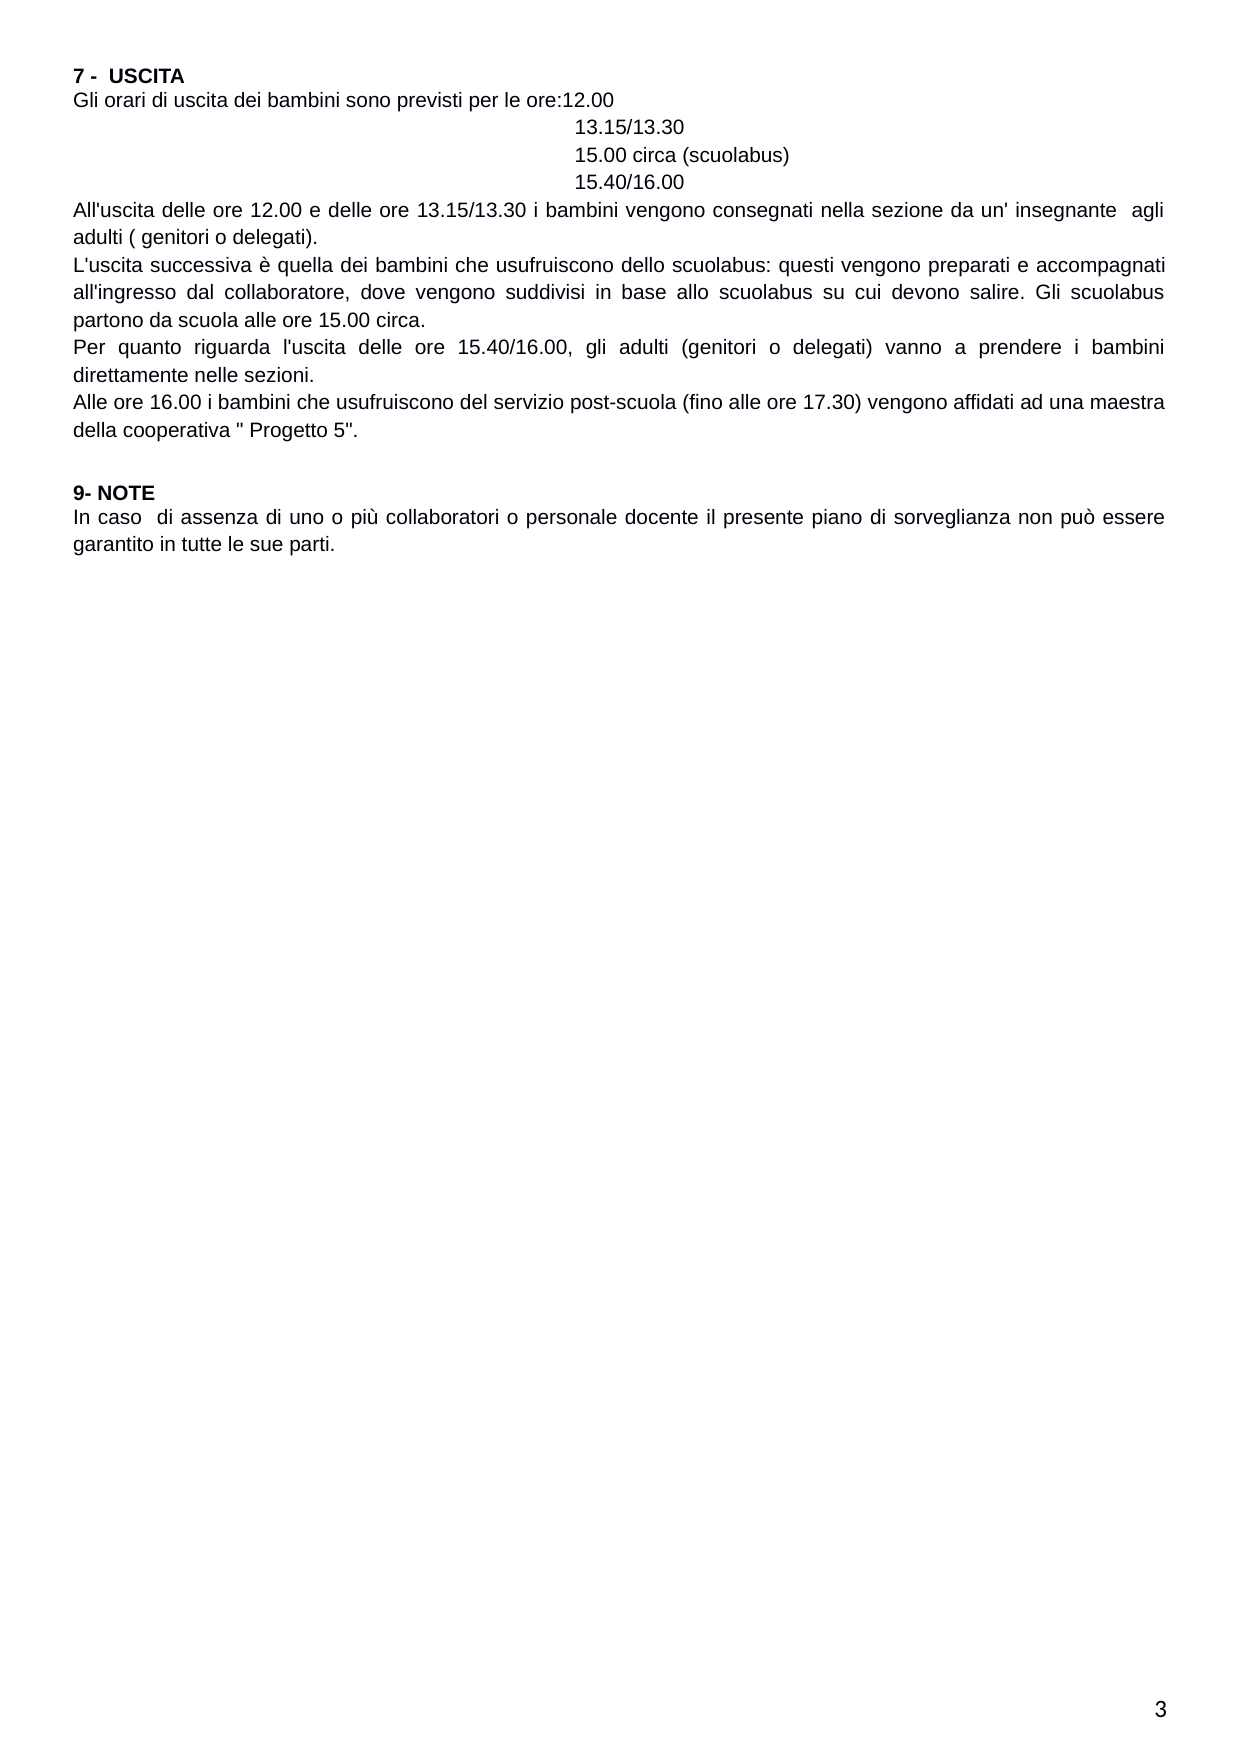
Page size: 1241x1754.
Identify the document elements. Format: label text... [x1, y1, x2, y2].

text Alle ore 16.00 i bambini che usufruiscono del servizio post-scuola (fino alle ore 17.30) vengono affidati ad una maestra della cooperativa " Progetto 5". [73, 390, 1167, 441]
text In caso di assenza di uno o più collaboratori o personale docente il presente piano di sorveglianza non può essere garantito in tutte le sue parti. [73, 505, 1167, 556]
text L'uscita successiva è quella dei bambini che usufruiscono dello scuolabus: questi vengono preparati e accompagnati all'ingresso dal collaboratore, dove vengono suddivisi in base allo scuolabus su cui devono salire. Gli scuolabus partono da scuola alle ore 15.00 circa. [73, 252, 1167, 331]
text Per quanto riguarda l'uscita delle ore 15.40/16.00, gli adulti (genitori o delegati) vanno a prendere i bambini direttamente nelle sezioni. [73, 335, 1167, 386]
text 7 - USCITA [73, 63, 1167, 87]
text 9- NOTE [73, 481, 1167, 505]
text All'uscita delle ore 12.00 e delle ore 13.15/13.30 i bambini vengono consegnati nella sezione da un' insegnante agli adulti ( genitori o delegati). [73, 197, 1167, 249]
text 15.40/16.00 [73, 170, 1167, 194]
text Gli orari di uscita dei bambini sono previsti per le ore:12.00 [73, 87, 1167, 111]
text 15.00 circa (scuolabus) [73, 142, 1167, 166]
text 13.15/13.30 [73, 115, 1167, 139]
